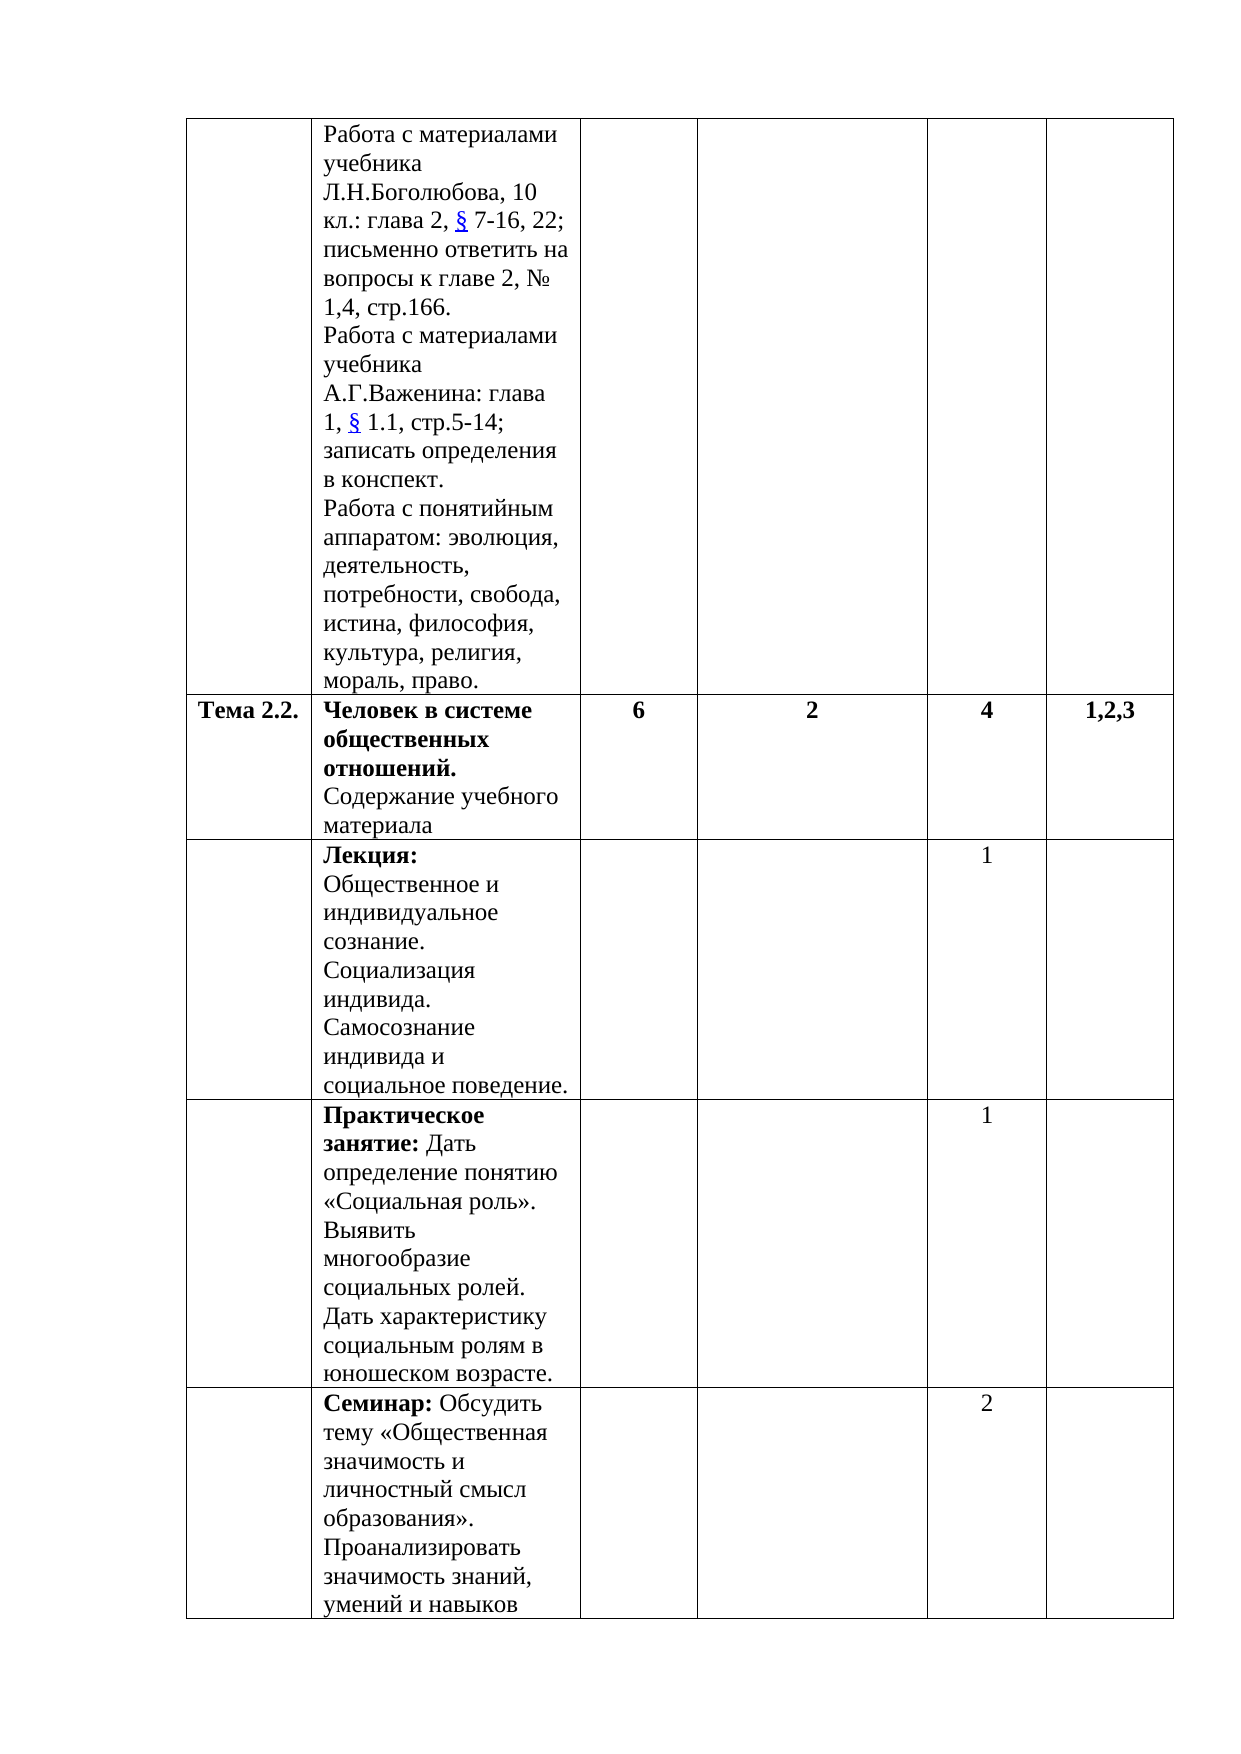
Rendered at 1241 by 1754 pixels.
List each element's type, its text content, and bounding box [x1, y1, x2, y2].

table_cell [312, 1388, 580, 1618]
table_cell [1047, 119, 1173, 694]
table_cell [1047, 1100, 1173, 1387]
table_cell 2 [928, 1388, 1046, 1618]
table_cell 1,2,3 [1047, 695, 1173, 839]
table_cell [928, 119, 1046, 694]
table_cell 4 [928, 695, 1046, 839]
table_cell 1 [928, 840, 1046, 1099]
table_cell [187, 840, 311, 1099]
table_cell [581, 1388, 697, 1618]
table_cell [698, 1100, 927, 1387]
table_cell Практическое занятие: Дать определение понятию «Социальная роль». Выявить многообразие социальных ролей. Дать характеристику социальным ролям в юношеском возрасте. [312, 1100, 580, 1387]
table_cell Человек в системе общественных отношений. Содержание учебного материала [312, 695, 580, 839]
table_cell [698, 840, 927, 1099]
table_cell 2 [698, 695, 927, 839]
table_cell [312, 119, 580, 694]
table_cell [581, 1100, 697, 1387]
table_cell Тема 2.2. [187, 695, 311, 839]
table_cell [698, 1388, 927, 1618]
table_cell Лекция: Общественное и индивидуальное сознание. Социализация индивида. Самосознание индивида и социальное поведение. [312, 840, 580, 1099]
table_cell 6 [581, 695, 697, 839]
table_cell 1 [928, 1100, 1046, 1387]
table_cell 2 [698, 119, 927, 694]
table_cell [1047, 1388, 1173, 1618]
table_cell [187, 1388, 311, 1618]
table_cell [187, 119, 311, 694]
table_cell [1047, 840, 1173, 1099]
table_cell [581, 840, 697, 1099]
table_cell [581, 119, 697, 694]
table_cell [187, 1100, 311, 1387]
